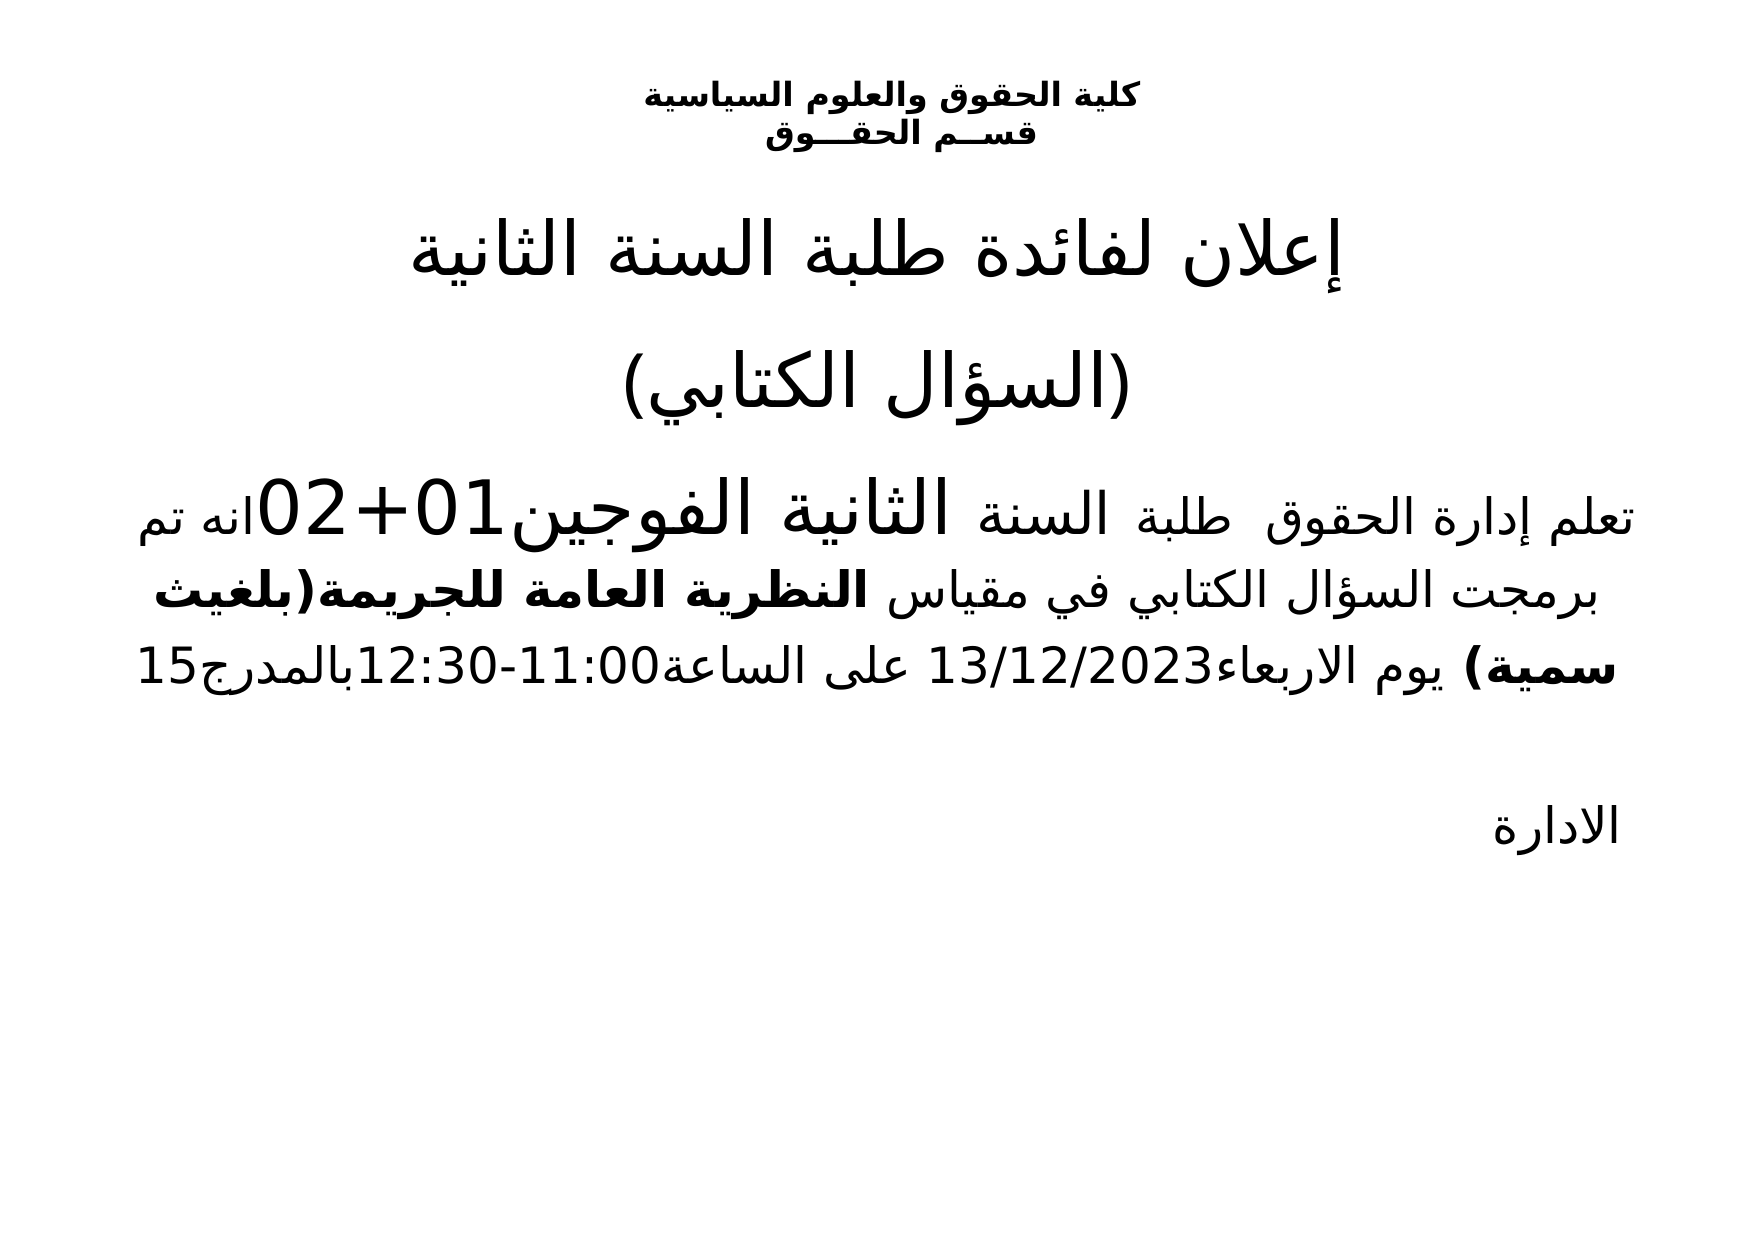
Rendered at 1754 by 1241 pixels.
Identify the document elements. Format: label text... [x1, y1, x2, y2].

text الادارة [75, 797, 1679, 855]
text تعلم إدارة الحقوق طلبة السنة الثانية الفوجين01+02انه تم برمجت السؤال الكتابي في مقياس النظرية العامة للجريمة(بلغيث سمية) يوم الاربعاء13/12/2023 على الساعة11:00-12:30بالمدرج15 [75, 465, 1679, 698]
text قســم الحقـــوق [75, 114, 1728, 153]
text إعلان لفائدة طلبة السنة الثانية [75, 206, 1679, 293]
text كلية الحقوق والعلوم السياسية [75, 75, 1708, 114]
text (السؤال الكتابي) [75, 327, 1679, 429]
